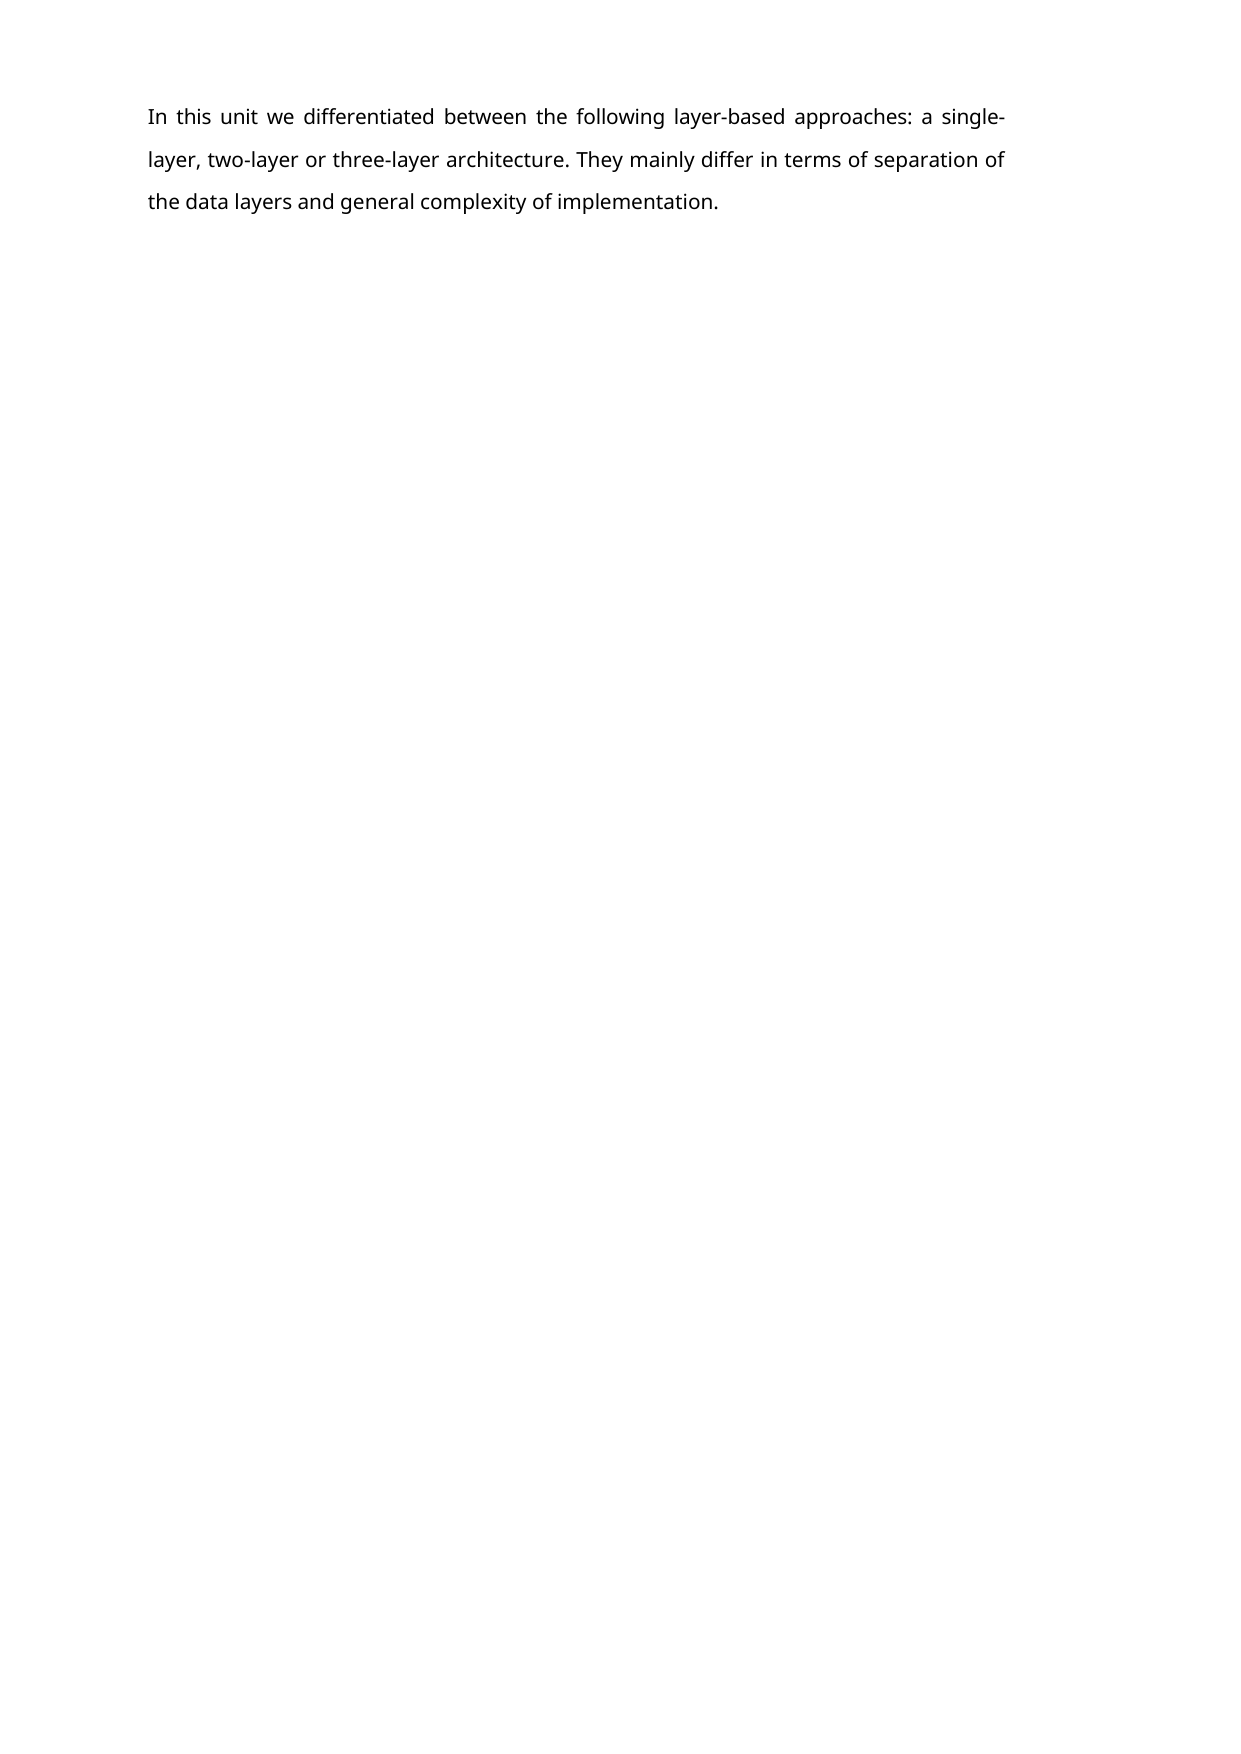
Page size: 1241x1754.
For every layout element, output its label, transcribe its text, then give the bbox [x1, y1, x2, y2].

text In this unit we differentiated between the following layer-based approaches: a single- layer, two-layer or three-layer architecture. They mainly differ in terms of separation of the data layers and general complexity of implementation. [148, 102, 1005, 216]
